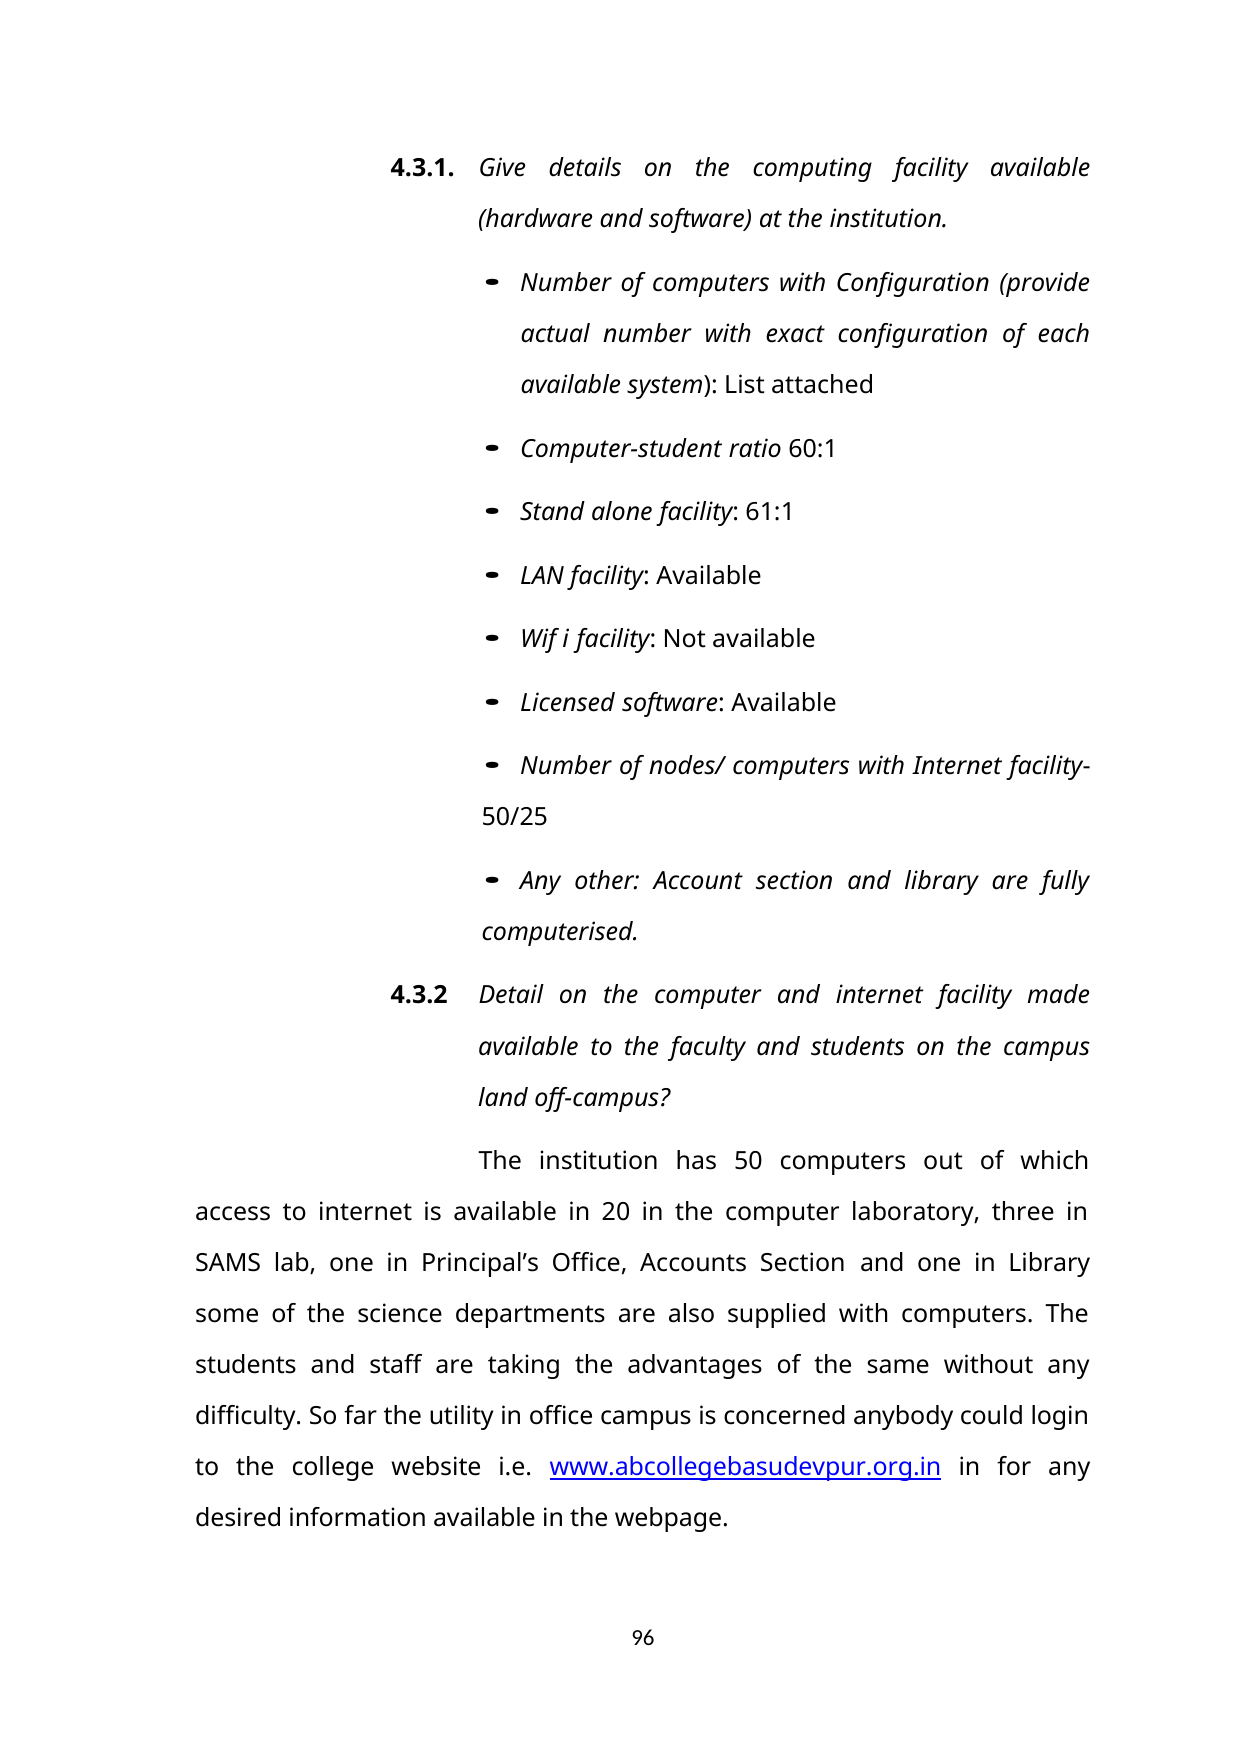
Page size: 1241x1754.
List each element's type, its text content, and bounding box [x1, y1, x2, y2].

text • Wif i facility: Not available [481, 621, 1090, 655]
text • Number of nodes/ computers with Internet facility-50/25 [481, 748, 1090, 833]
text • Any other: Account section and library are fully computerised. [481, 862, 1090, 948]
text • LAN facility: Available [481, 557, 1090, 591]
text • Number of computers with Configuration (provide actual number with exact configuration of each available system): List attached [481, 264, 1090, 401]
text 4.3.1. Give details on the computing facility available (hardware and software) at the institution. [390, 150, 1090, 235]
text • Licensed software: Available [481, 684, 1090, 718]
text • Computer-student ratio 60:1 [481, 430, 1090, 464]
text • Stand alone facility: 61:1 [481, 494, 1090, 528]
text 4.3.2 Detail on the computer and internet facility made available to the faculty and students on the campus land off-campus? [390, 977, 1090, 1113]
text The institution has 50 computers out of which access to internet is available in 20 in the computer laboratory, three in SAMS lab, one in Principal’s Office, Accounts Section and one in Library some of the science departments are also supplied with computers. The students and staff are taking the advantages of the same without any difficulty. So far the utility in office campus is concerned anybody could login to the college website i.e. www.abcollegebasudevpur.org.in in for any desired information available in the webpage. [195, 1143, 1090, 1534]
